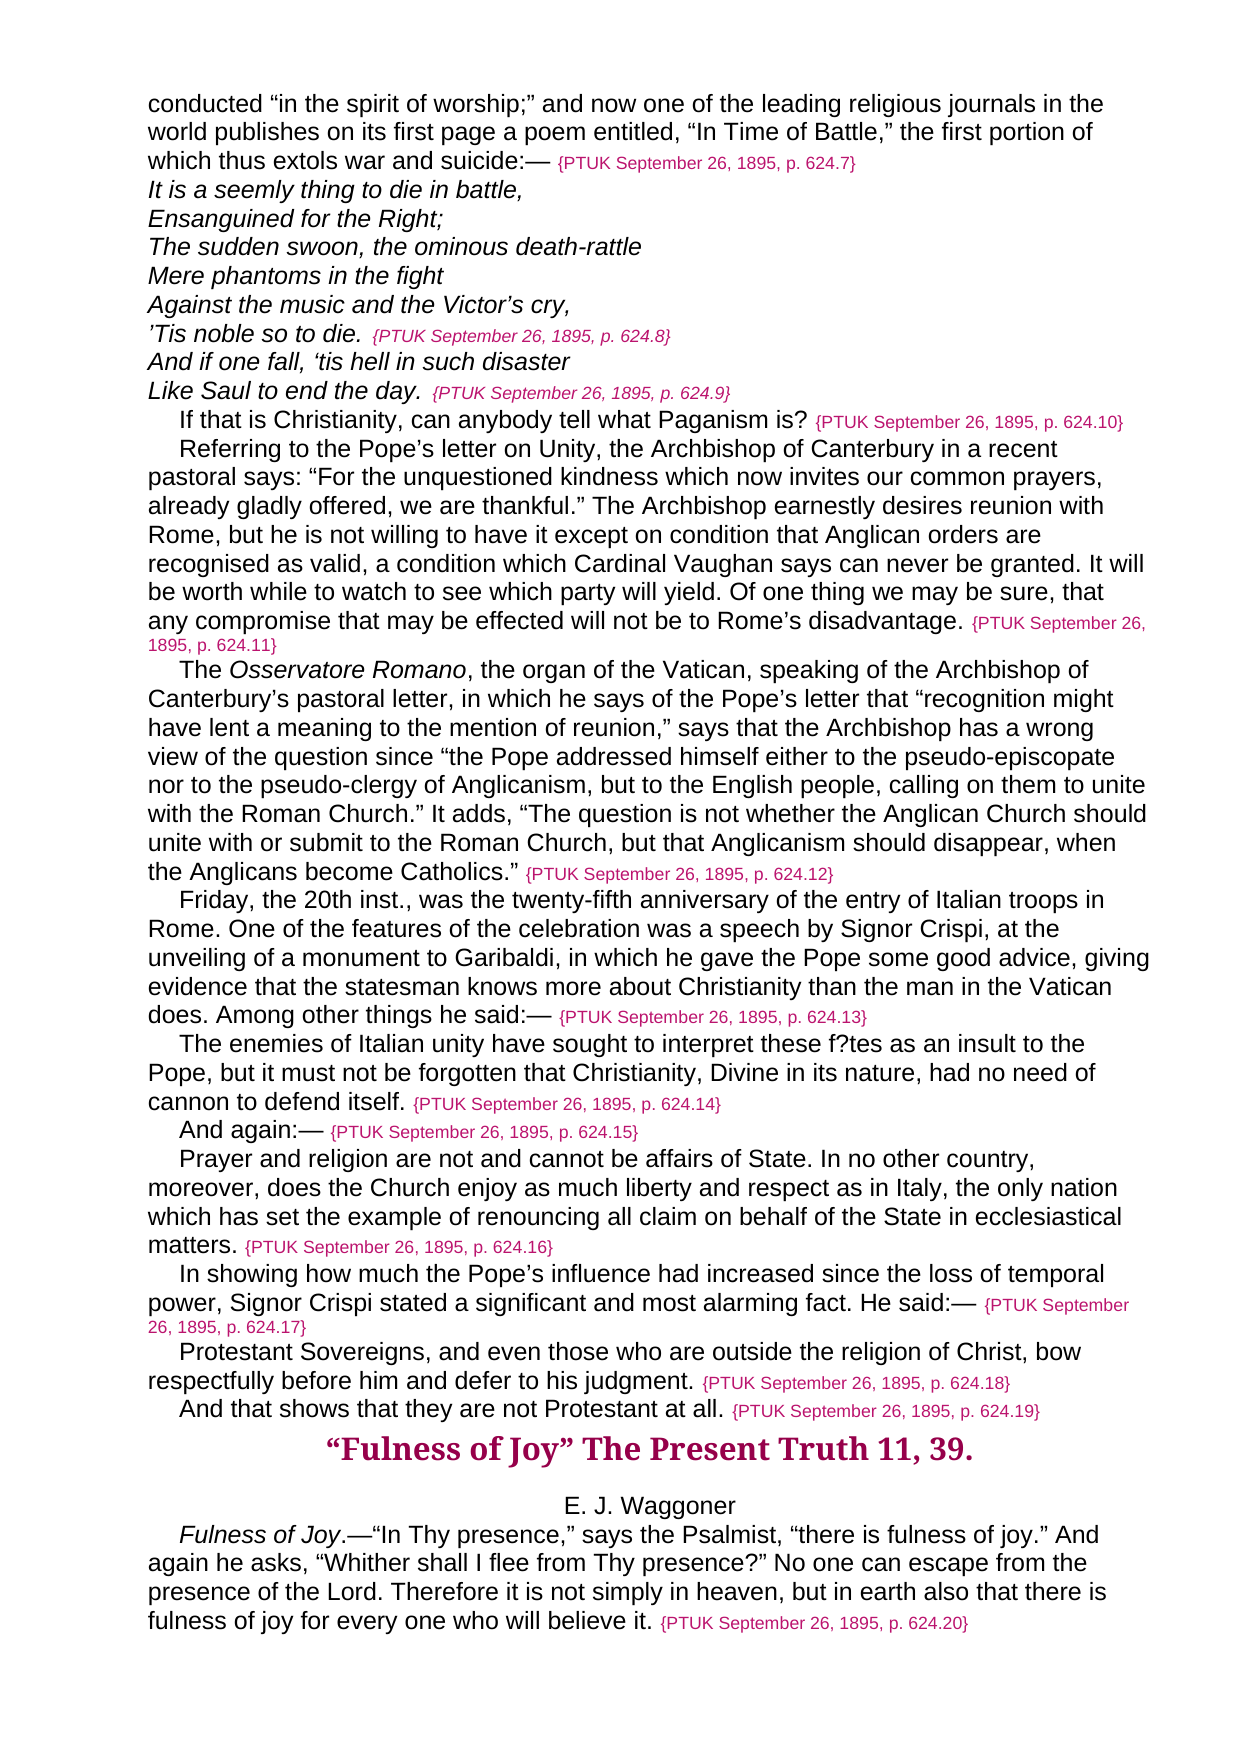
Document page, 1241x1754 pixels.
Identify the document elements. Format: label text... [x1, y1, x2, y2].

text The enemies of Italian unity have sought to interpret these f?tes as an insult to the Pope, but it must not be forgotten that Christianity, Divine in its nature, had no need of cannon to defend itself. {PTUK September 26, 1895, p. 624.14} [148, 1029, 1152, 1115]
text It is a seemly thing to die in battle, Ensanguined for the Right; The sudden swoon, the ominous death-rattle Mere phantoms in the fight Against the music and the Victor’s cry, ’Tis noble so to die. {PTUK September 26, 1895, p. 624.8} [148, 175, 1152, 347]
text Fulness of Joy.—“In Thy presence,” says the Psalmist, “there is fulness of joy.” And again he asks, “Whither shall I flee from Thy presence?” No one can escape from the presence of the Lord. Therefore it is not simply in heaven, but in earth also that there is fulness of joy for every one who will believe it. {PTUK September 26, 1895, p. 624.20} [148, 1519, 1152, 1634]
text And if one fall, ‘tis hell in such disaster Like Saul to end the day. {PTUK September 26, 1895, p. 624.9} [148, 347, 1152, 405]
text The Osservatore Romano, the organ of the Vatican, speaking of the Archbishop of Canterbury’s pastoral letter, in which he says of the Pope’s letter that “recognition might have lent a meaning to the mention of reunion,” says that the Archbishop has a wrong view of the question since “the Pope addressed himself either to the pseudo-episcopate nor to the pseudo-clergy of Anglicanism, but to the English people, calling on them to unite with the Roman Church.” It adds, “The question is not whether the Anglican Church should unite with or submit to the Roman Church, but that Anglicanism should disappear, when the Anglicans become Catholics.” {PTUK September 26, 1895, p. 624.12} [148, 655, 1152, 885]
text And that shows that they are not Protestant at all. {PTUK September 26, 1895, p. 624.19} [148, 1394, 1152, 1423]
text In showing how much the Pope’s influence had increased since the loss of temporal power, Signor Crispi stated a significant and most alarming fact. He said:— {PTUK September 26, 1895, p. 624.17} [148, 1259, 1152, 1337]
text Friday, the 20th inst., was the twenty-fifth anniversary of the entry of Italian troops in Rome. One of the features of the celebration was a speech by Signor Crispi, at the unveiling of a monument to Garibaldi, in which he gave the Pope some good advice, giving evidence that the statesman knows more about Christianity than the man in the Vatican does. Among other things he said:— {PTUK September 26, 1895, p. 624.13} [148, 885, 1152, 1029]
text E. J. Waggoner [148, 1491, 1152, 1519]
text Protestant Sovereigns, and even those who are outside the religion of Christ, bow respectfully before him and defer to his judgment. {PTUK September 26, 1895, p. 624.18} [148, 1337, 1152, 1394]
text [148, 88, 1152, 175]
text And again:— {PTUK September 26, 1895, p. 624.15} [148, 1115, 1152, 1144]
text Prayer and religion are not and cannot be affairs of State. In no other country, moreover, does the Church enjoy as much liberty and respect as in Italy, the only nation which has set the example of renouncing all claim on behalf of the State in ecclesiastical matters. {PTUK September 26, 1895, p. 624.16} [148, 1144, 1152, 1259]
text “Fulness of Joy” The Present Truth 11, 39. [148, 1423, 1152, 1470]
text If that is Christianity, can anybody tell what Paganism is? {PTUK September 26, 1895, p. 624.10} [148, 405, 1152, 433]
text Referring to the Pope’s letter on Unity, the Archbishop of Canterbury in a recent pastoral says: “For the unquestioned kindness which now invites our common prayers, already gladly offered, we are thankful.” The Archbishop earnestly desires reunion with Rome, but he is not willing to have it except on condition that Anglican orders are recognised as valid, a condition which Cardinal Vaughan says can never be granted. It will be worth while to watch to see which party will yield. Of one thing we may be sure, that any compromise that may be effected will not be to Rome’s disadvantage. {PTUK September 26, 1895, p. 624.11} [148, 433, 1152, 655]
